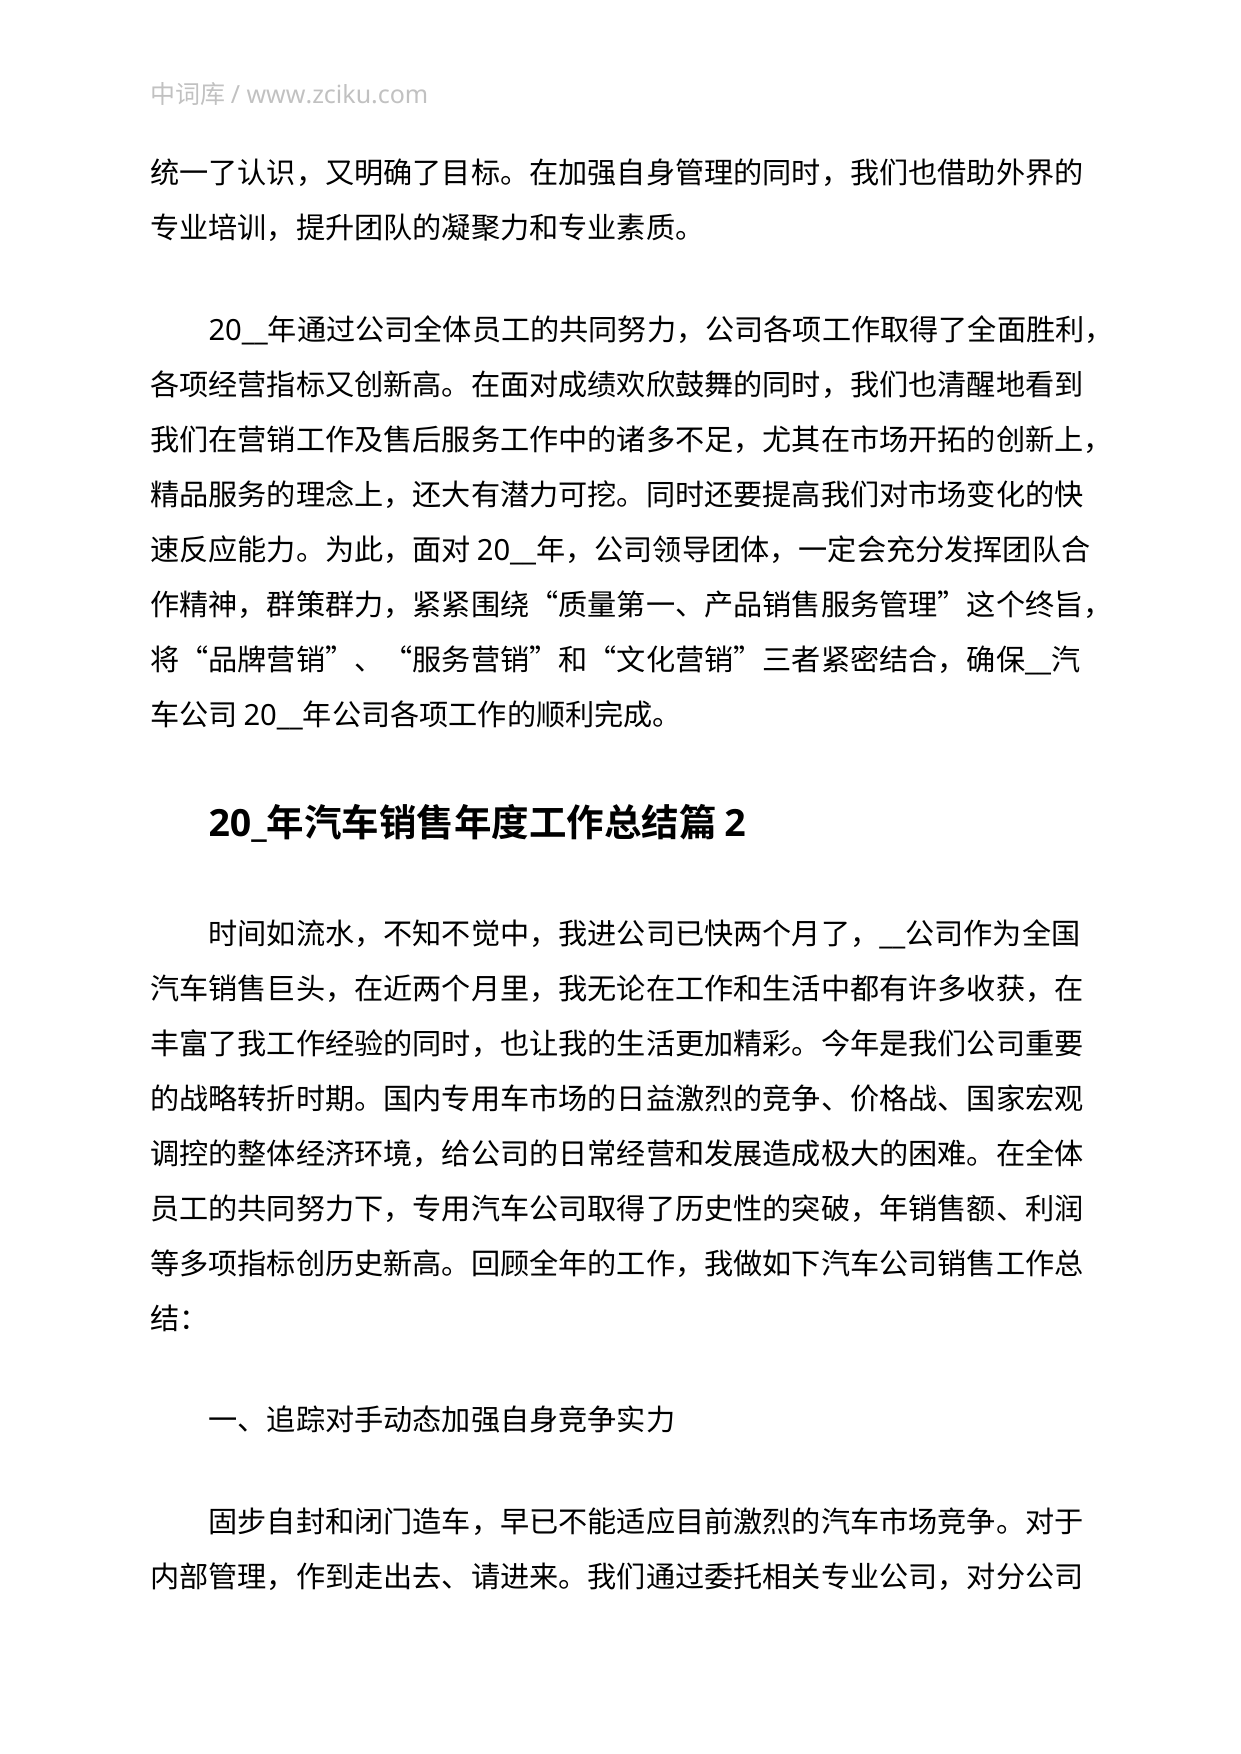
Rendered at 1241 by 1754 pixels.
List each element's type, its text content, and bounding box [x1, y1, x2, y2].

text 20__年通过公司全体员工的共同努力，公司各项工作取得了全面胜利，各项经营指标又创新高。在面对成绩欢欣鼓舞的同时，我们也清醒地看到我们在营销工作及售后服务工作中的诸多不足，尤其在市场开拓的创新上，精品服务的理念上，还大有潜力可挖。同时还要提高我们对市场变化的快速反应能力。为此，面对20__年，公司领导团体，一定会充分发挥团队合作精神，群策群力，紧紧围绕“质量第一、产品销售服务管理”这个终旨，将“品牌营销”、“服务营销”和“文化营销”三者紧密结合，确保__汽车公司20__年公司各项工作的顺利完成。 [150, 307, 1090, 734]
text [150, 1499, 1090, 1596]
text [150, 150, 1090, 247]
text 一、追踪对手动态加强自身竞争实力 [150, 1397, 1090, 1439]
text 时间如流水，不知不觉中，我进公司已快两个月了，__公司作为全国汽车销售巨头，在近两个月里，我无论在工作和生活中都有许多收获，在丰富了我工作经验的同时，也让我的生活更加精彩。今年是我们公司重要的战略转折时期。国内专用车市场的日益激烈的竞争、价格战、国家宏观调控的整体经济环境，给公司的日常经营和发展造成极大的困难。在全体员工的共同努力下，专用汽车公司取得了历史性的突破，年销售额、利润等多项指标创历史新高。回顾全年的工作，我做如下汽车公司销售工作总结： [150, 911, 1090, 1337]
text 20_年汽车销售年度工作总结篇2 [150, 793, 1090, 848]
